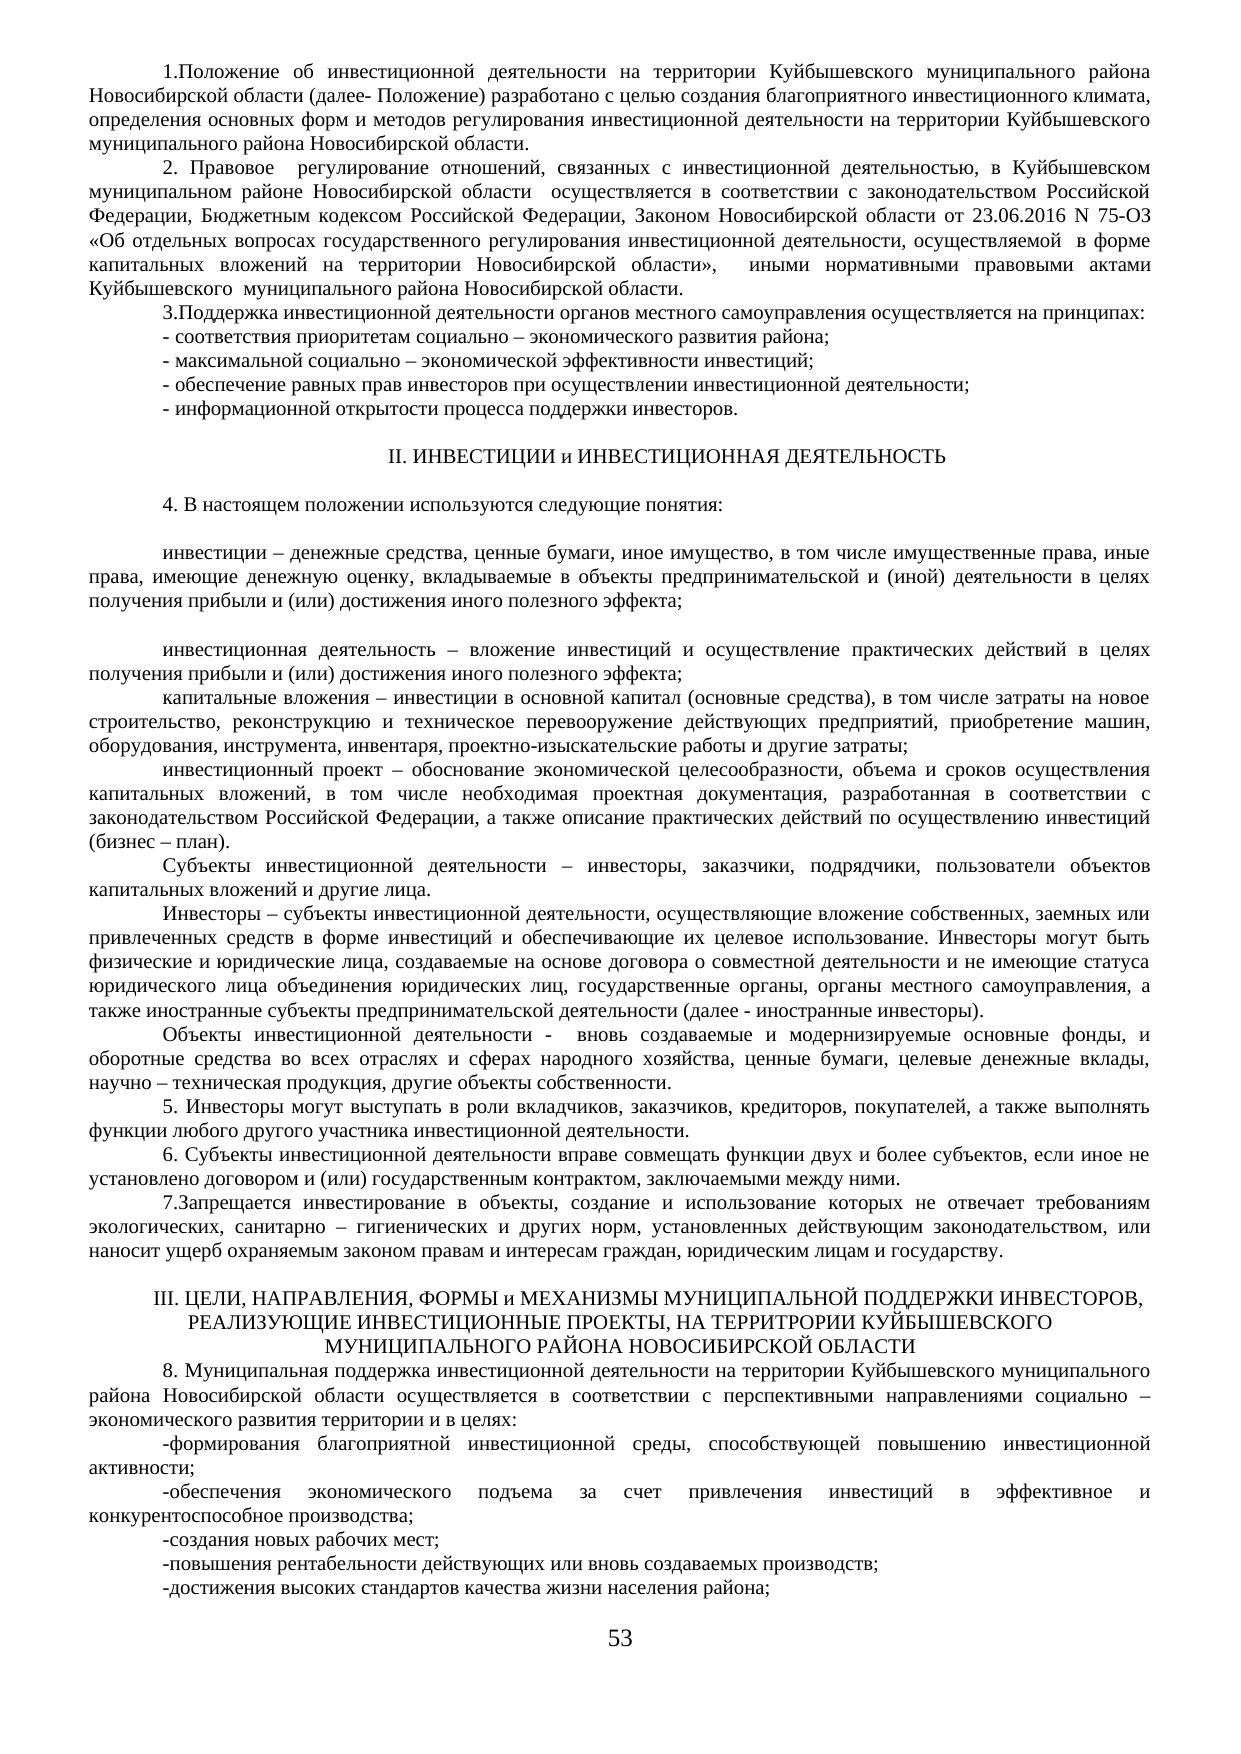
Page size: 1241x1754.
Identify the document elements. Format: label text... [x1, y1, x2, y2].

text - максимальной социально – экономической эффективности инвестиций; [89, 348, 1152, 372]
text Инвесторы – субъекты инвестиционной деятельности, осуществляющие вложение собственных, заемных или привлеченных средств в форме инвестиций и обеспечивающие их целевое использование. Инвесторы могут быть физические и юридические лица, создаваемые на основе договора о совместной деятельности и не имеющие статуса юридического лица объединения юридических лиц, государственные органы, органы местного самоуправления, а также иностранные субъекты предпринимательской деятельности (далее - иностранные инвесторы). [89, 901, 1152, 1022]
text 5. Инвесторы могут выступать в роли вкладчиков, заказчиков, кредиторов, покупателей, а также выполнять функции любого другого участника инвестиционной деятельности. [89, 1094, 1152, 1142]
text -повышения рентабельности действующих или вновь создаваемых производств; [89, 1551, 1152, 1575]
text 7.Запрещается инвестирование в объекты, создание и использование которых не отвечает требованиям экологических, санитарно – гигиенических и других норм, установленных действующим законодательством, или наносит ущерб охраняемым законом правам и интересам граждан, юридическим лицам и государству. [89, 1190, 1152, 1262]
text 3.Поддержка инвестиционной деятельности органов местного самоуправления осуществляется на принципах: [89, 300, 1152, 324]
text инвестиции – денежные средства, ценные бумаги, иное имущество, в том числе имущественные права, иные права, имеющие денежную оценку, вкладываемые в объекты предпринимательской и (иной) деятельности в целях получения прибыли и (или) достижения иного полезного эффекта; [89, 540, 1152, 612]
text -создания новых рабочих мест; [162, 1527, 1152, 1551]
text капитальные вложения – инвестиции в основной капитал (основные средства), в том числе затраты на новое строительство, реконструкцию и техническое перевооружение действующих предприятий, приобретение машин, оборудования, инструмента, инвентаря, проектно-изыскательские работы и другие затраты; [89, 685, 1152, 757]
text инвестиционный проект – обоснование экономической целесообразности, объема и сроков осуществления капитальных вложений, в том числе необходимая проектная документация, разработанная в соответствии с законодательством Российской Федерации, а также описание практических действий по осуществлению инвестиций (бизнес – план). [89, 757, 1152, 853]
text 4. В настоящем положении используются следующие понятия: [89, 492, 1152, 516]
text Объекты инвестиционной деятельности - вновь создаваемые и модернизируемые основные фонды, и оборотные средства во всех отраслях и сферах народного хозяйства, ценные бумаги, целевые денежные вклады, научно – техническая продукция, другие объекты собственности. [89, 1022, 1152, 1094]
text Субъекты инвестиционной деятельности – инвесторы, заказчики, подрядчики, пользователи объектов капитальных вложений и другие лица. [89, 853, 1152, 901]
text - соответствия приоритетам социально – экономического развития района; [89, 324, 1152, 348]
text -достижения высоких стандартов качества жизни населения района; [162, 1575, 1152, 1599]
text -обеспечения экономического подъема за счет привлечения инвестиций в эффективное и конкурентоспособное производства; [89, 1479, 1152, 1527]
text - обеспечение равных прав инвесторов при осуществлении инвестиционной деятельности; [89, 372, 1152, 396]
text II. ИНВЕСТИЦИИ и ИНВЕСТИЦИОННАЯ ДЕЯТЕЛЬНОСТЬ [182, 444, 1152, 468]
text 6. Субъекты инвестиционной деятельности вправе совмещать функции двух и более субъектов, если иное не установлено договором и (или) государственным контрактом, заключаемыми между ними. [89, 1142, 1152, 1190]
text III. ЦЕЛИ, НАПРАВЛЕНИЯ, ФОРМЫ и МЕХАНИЗМЫ МУНИЦИПАЛЬНОЙ ПОДДЕРЖКИ ИНВЕСТОРОВ, РЕАЛИЗУЮЩИЕ ИНВЕСТИЦИОННЫЕ ПРОЕКТЫ, НА ТЕРРИТРОРИИ КУЙБЫШЕВСКОГО МУНИЦИПАЛЬНОГО РАЙОНА НОВОСИБИРСКОЙ ОБЛАСТИ [89, 1286, 1152, 1358]
text - информационной открытости процесса поддержки инвесторов. [89, 396, 1152, 420]
text инвестиционная деятельность – вложение инвестиций и осуществление практических действий в целях получения прибыли и (или) достижения иного полезного эффекта; [89, 637, 1152, 685]
text -формирования благоприятной инвестиционной среды, способствующей повышению инвестиционной активности; [89, 1431, 1152, 1479]
text 2. Правовое регулирование отношений, связанных с инвестиционной деятельностью, в Куйбышевском муниципальном районе Новосибирской области осуществляется в соответствии с законодательством Российской Федерации, Бюджетным кодексом Российской Федерации, Законом Новосибирской области от 23.06.2016 N 75-ОЗ «Об отдельных вопросах государственного регулирования инвестиционной деятельности, осуществляемой в форме капитальных вложений на территории Новосибирской области», иными нормативными правовыми актами Куйбышевского муниципального района Новосибирской области. [89, 155, 1152, 300]
text 8. Муниципальная поддержка инвестиционной деятельности на территории Куйбышевского муниципального района Новосибирской области осуществляется в соответствии с перспективными направлениями социально – экономического развития территории и в целях: [89, 1358, 1152, 1431]
text 1.Положение об инвестиционной деятельности на территории Куйбышевского муниципального района Новосибирской области (далее- Положение) разработано с целью создания благоприятного инвестиционного климата, определения основных форм и методов регулирования инвестиционной деятельности на территории Куйбышевского муниципального района Новосибирской области. [89, 59, 1152, 155]
